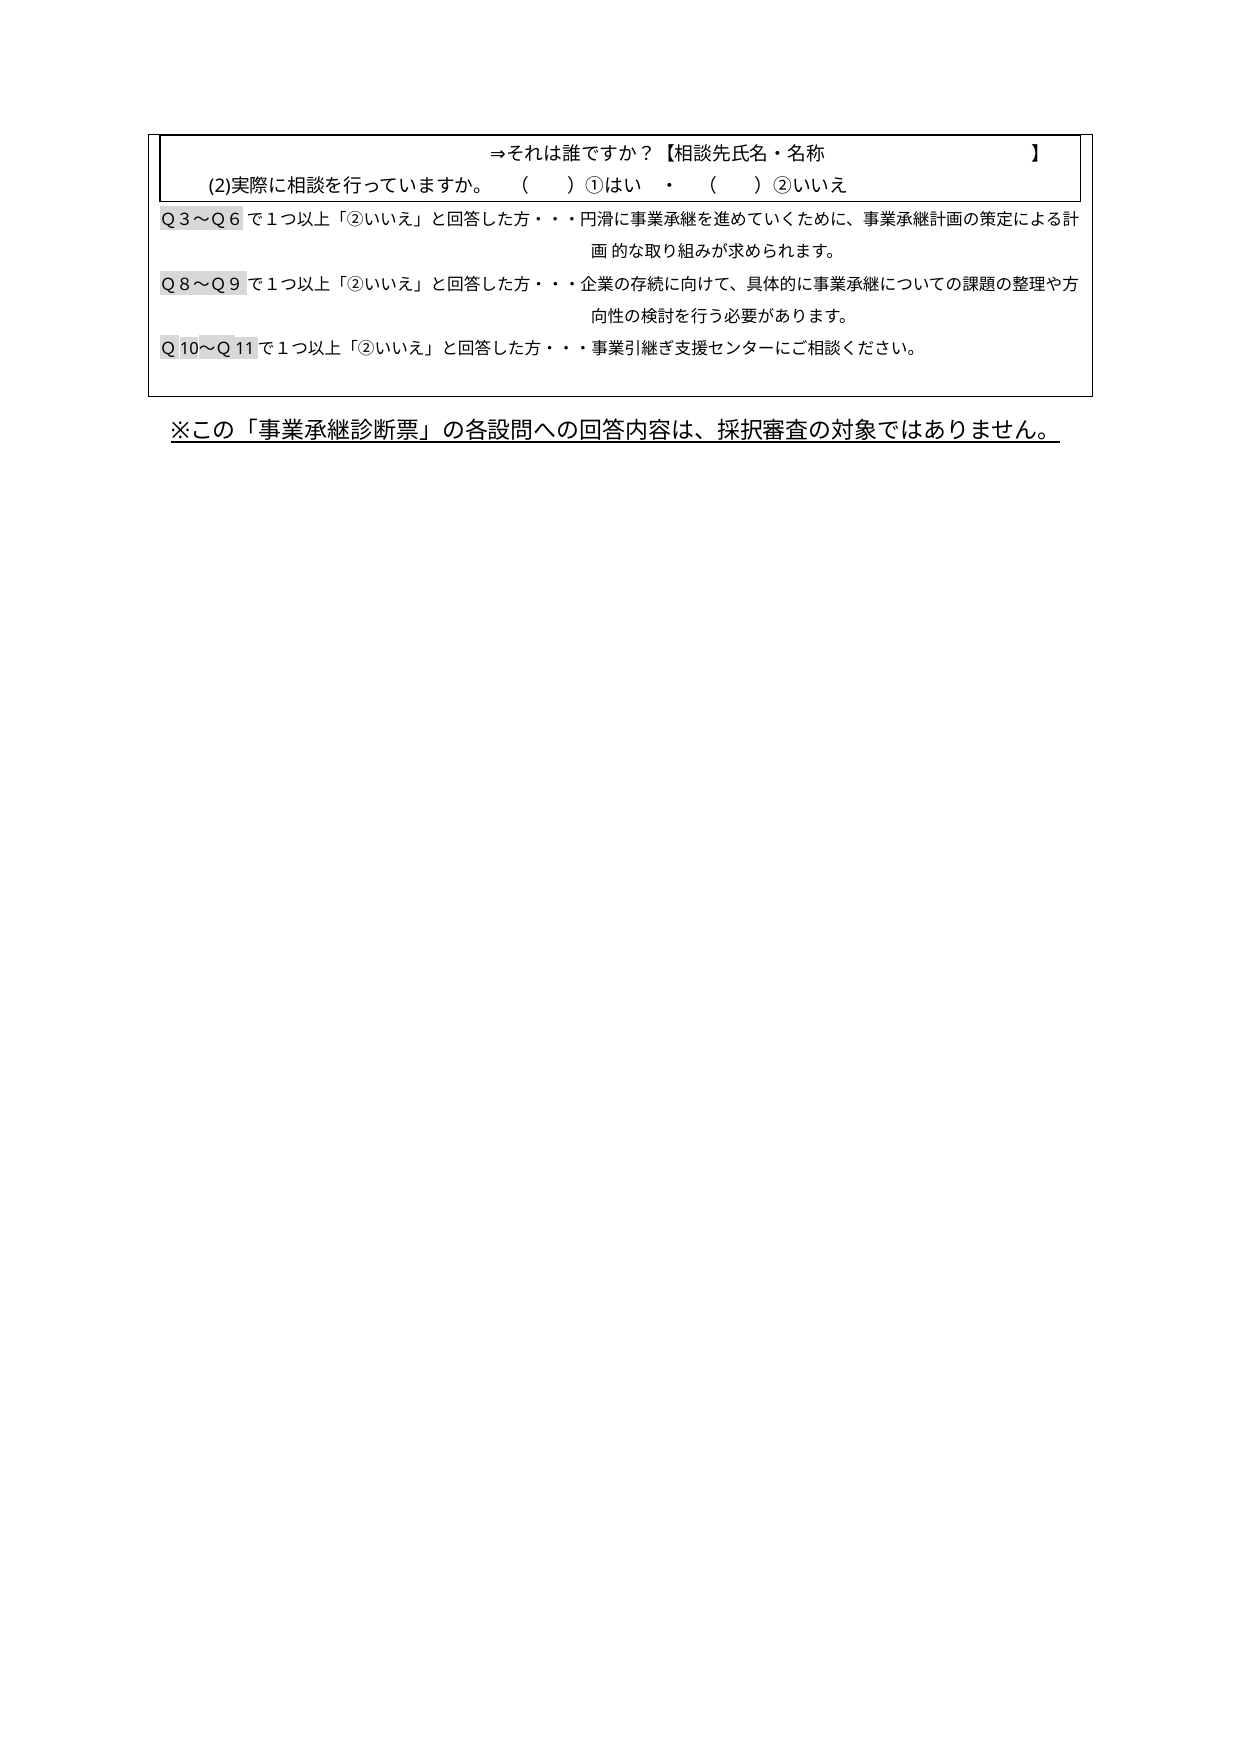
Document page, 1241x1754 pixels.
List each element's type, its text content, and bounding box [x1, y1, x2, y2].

text ※この「事業承継診断票」の各設問への回答内容は、採択審査の対象ではありません。 [148, 397, 1092, 461]
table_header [149, 135, 1092, 396]
